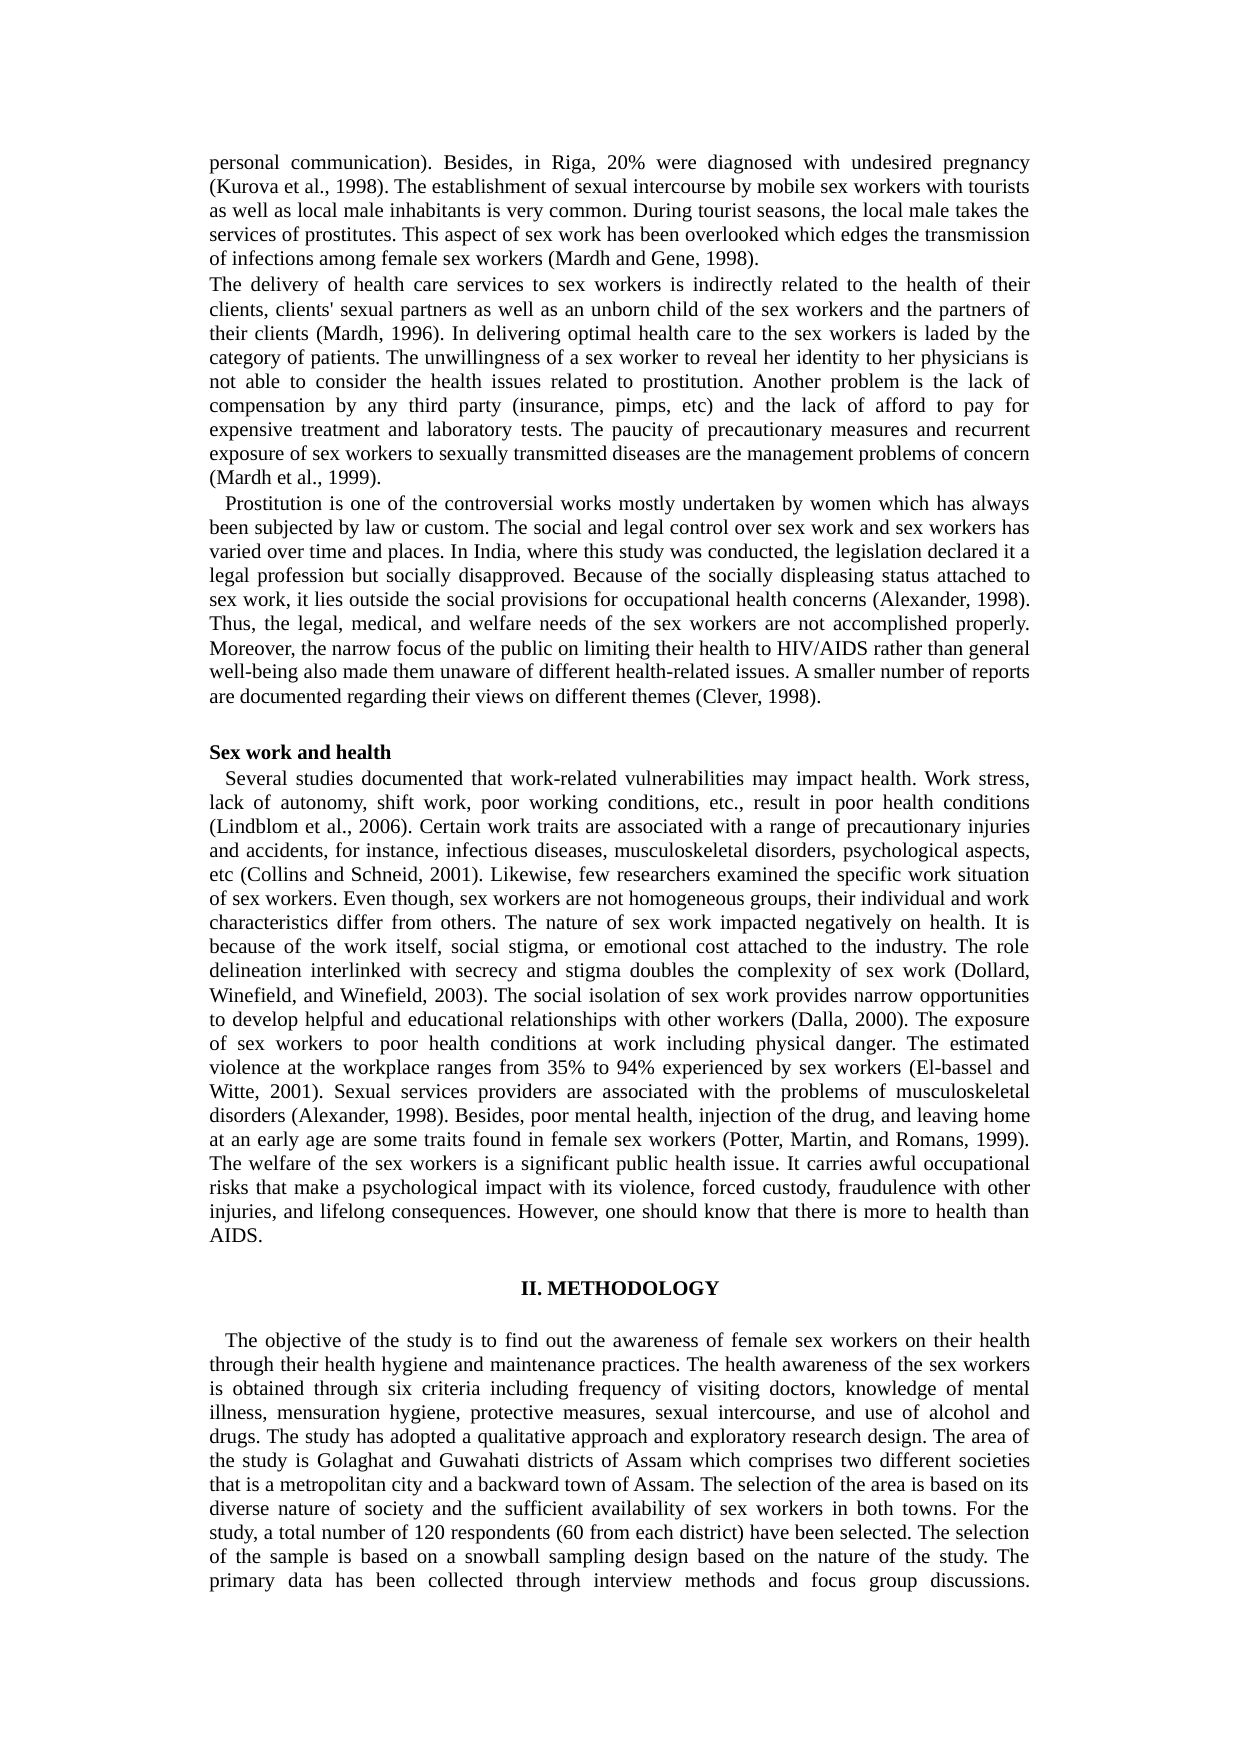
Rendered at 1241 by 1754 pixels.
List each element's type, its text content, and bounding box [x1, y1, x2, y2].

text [209, 1328, 1031, 1592]
text Several studies documented that work-related vulnerabilities may impact health. Work stress, lack of autonomy, shift work, poor working conditions, etc., result in poor health conditions (Lindblom et al., 2006). Certain work traits are associated with a range of precautionary injuries and accidents, for instance, infectious diseases, musculoskeletal disorders, psychological aspects, etc (Collins and Schneid, 2001). Likewise, few researchers examined the specific work situation of sex workers. Even though, sex workers are not homogeneous groups, their individual and work characteristics differ from others. The nature of sex work impacted negatively on health. It is because of the work itself, social stigma, or emotional cost attached to the industry. The role delineation interlinked with secrecy and stigma doubles the complexity of sex work (Dollard, Winefield, and Winefield, 2003). The social isolation of sex work provides narrow opportunities to develop helpful and educational relationships with other workers (Dalla, 2000). The exposure of sex workers to poor health conditions at work including physical danger. The estimated violence at the workplace ranges from 35% to 94% experienced by sex workers (El-bassel and Witte, 2001). Sexual services providers are associated with the problems of musculoskeletal disorders (Alexander, 1998). Besides, poor mental health, injection of the drug, and leaving home at an early age are some traits found in female sex workers (Potter, Martin, and Romans, 1999). The welfare of the sex workers is a significant public health issue. It carries awful occupational risks that make a psychological impact with its violence, forced custody, fraudulence with other injuries, and lifelong consequences. However, one should know that there is more to health than AIDS. [209, 766, 1031, 1247]
text Prostitution is one of the controversial works mostly undertaken by women which has always been subjected by law or custom. The social and legal control over sex work and sex workers has varied over time and places. In India, where this study was conducted, the legislation declared it a legal profession but socially disapproved. Because of the socially displeasing status attached to sex work, it lies outside the social provisions for occupational health concerns (Alexander, 1998). Thus, the legal, medical, and welfare needs of the sex workers are not accomplished properly. Moreover, the narrow focus of the public on limiting their health to HIV/AIDS rather than general well-being also made them unaware of different health-related issues. A smaller number of reports are documented regarding their views on different themes (Clever, 1998). [209, 491, 1031, 708]
text II. METHODOLOGY [209, 1275, 1031, 1299]
text Sex work and health [150, 740, 1031, 764]
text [209, 150, 1031, 270]
text The delivery of health care services to sex workers is indirectly related to the health of their clients, clients' sexual partners as well as an unborn child of the sex workers and the partners of their clients (Mardh, 1996). In delivering optimal health care to the sex workers is laded by the category of patients. The unwillingness of a sex worker to reveal her identity to her physicians is not able to consider the health issues related to prostitution. Another problem is the lack of compensation by any third party (insurance, pimps, etc) and the lack of afford to pay for expensive treatment and laboratory tests. The paucity of precautionary measures and recurrent exposure of sex workers to sexually transmitted diseases are the management problems of concern (Mardh et al., 1999). [209, 272, 1031, 489]
